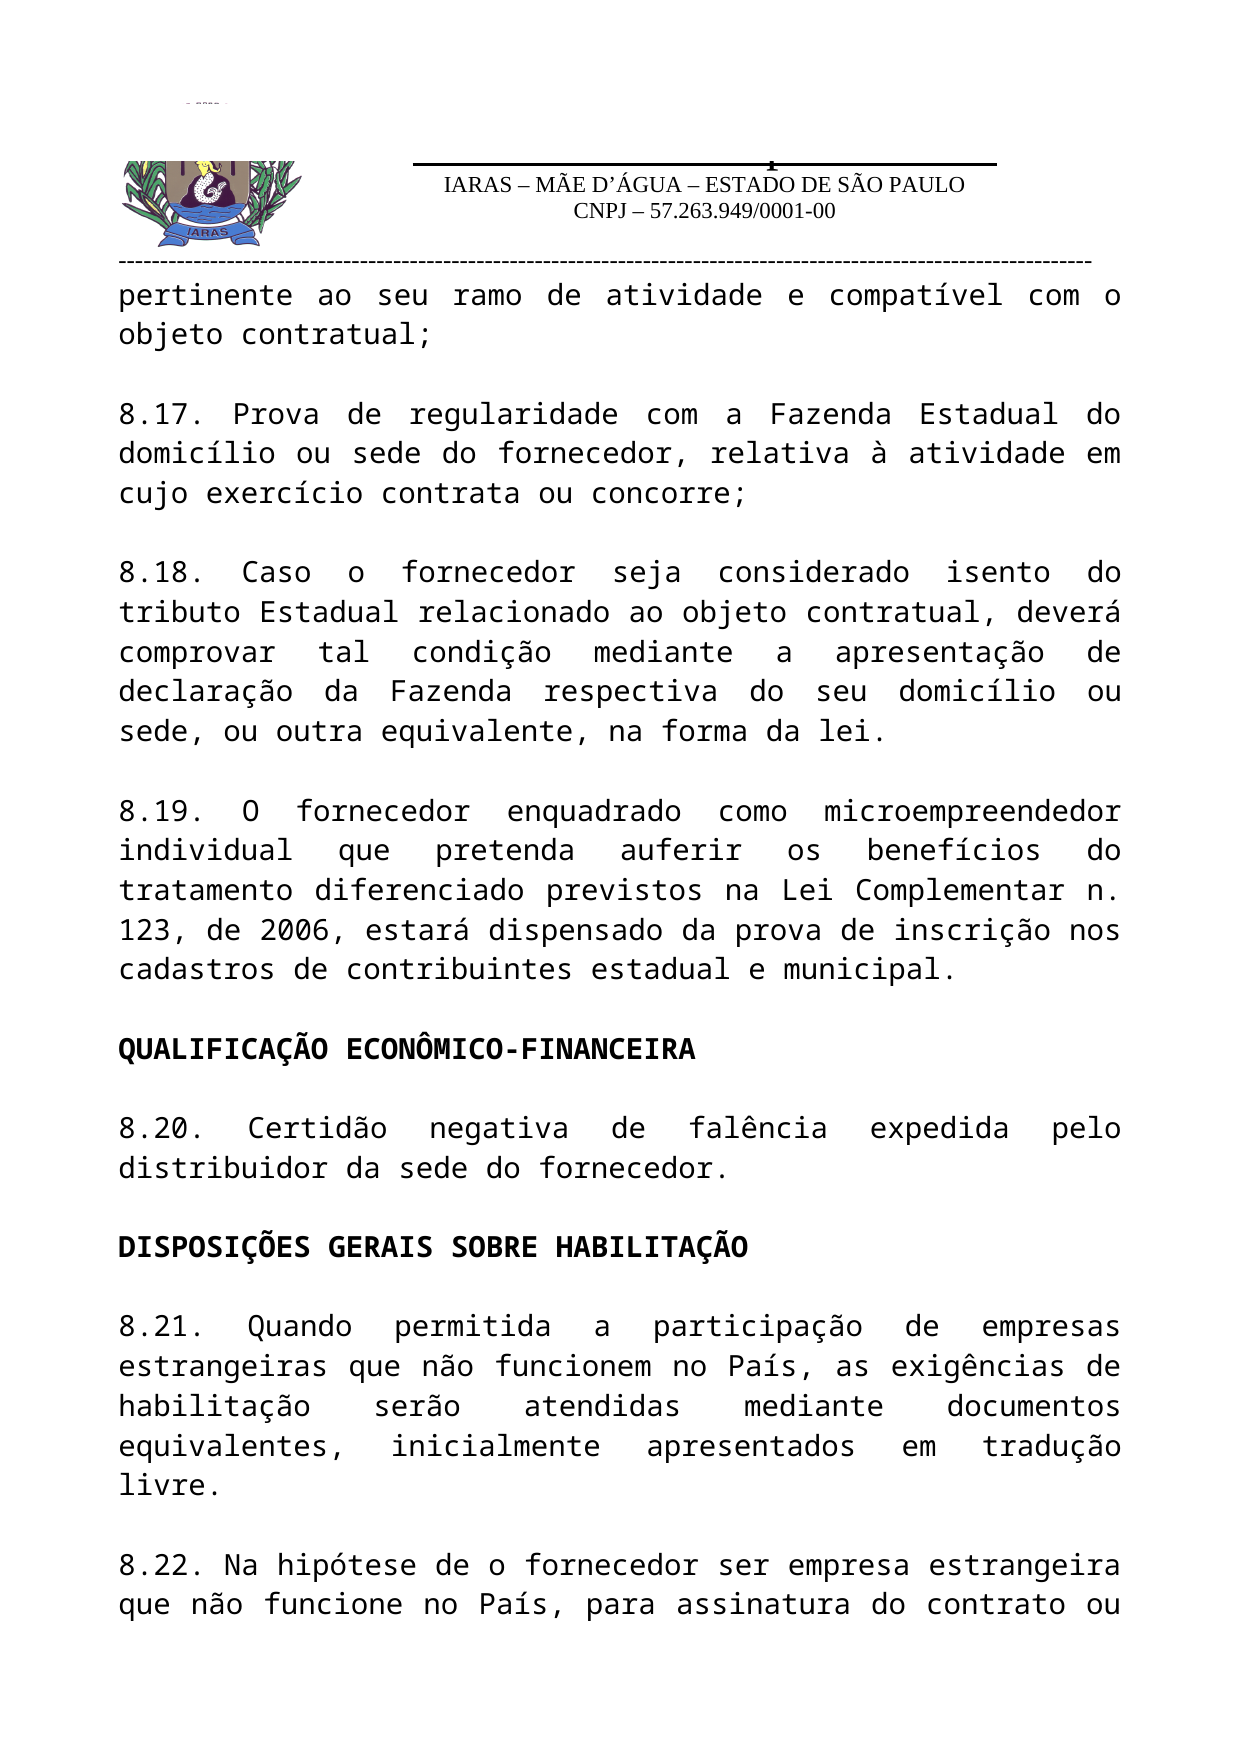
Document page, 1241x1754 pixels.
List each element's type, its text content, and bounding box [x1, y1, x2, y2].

list 8.18. Caso o fornecedor seja considerado isento do tributo Estadual relacionado ao objeto contratual, deverá comprovar tal condição mediante a apresentação de declaração da Fazenda respectiva do seu domicílio ou sede, ou outra equivalente, na forma da lei. [118, 552, 1122, 750]
text DISPOSIÇÕES GERAIS SOBRE HABILITAÇÃO [118, 1226, 1122, 1266]
text QUALIFICAÇÃO ECONÔMICO-FINANCEIRA [118, 1028, 1122, 1068]
list 8.20. Certidão negativa de falência expedida pelo distribuidor da sede do fornecedor. [118, 1107, 1122, 1187]
picture [118, 161, 306, 251]
list 8.21. Quando permitida a participação de empresas estrangeiras que não funcionem no País, as exigências de habilitação serão atendidas mediante documentos equivalentes, inicialmente apresentados em tradução livre. [118, 1306, 1122, 1504]
list 8.19. O fornecedor enquadrado como microempreendedor individual que pretenda auferir os benefícios do tratamento diferenciado previstos na Lei Complementar n. 123, de 2006, estará dispensado da prova de inscrição nos cadastros de contribuintes estadual e municipal. [118, 790, 1122, 988]
list 8.17. Prova de regularidade com a Fazenda Estadual do domicílio ou sede do fornecedor, relativa à atividade em cujo exercício contrata ou concorre; [118, 393, 1122, 512]
